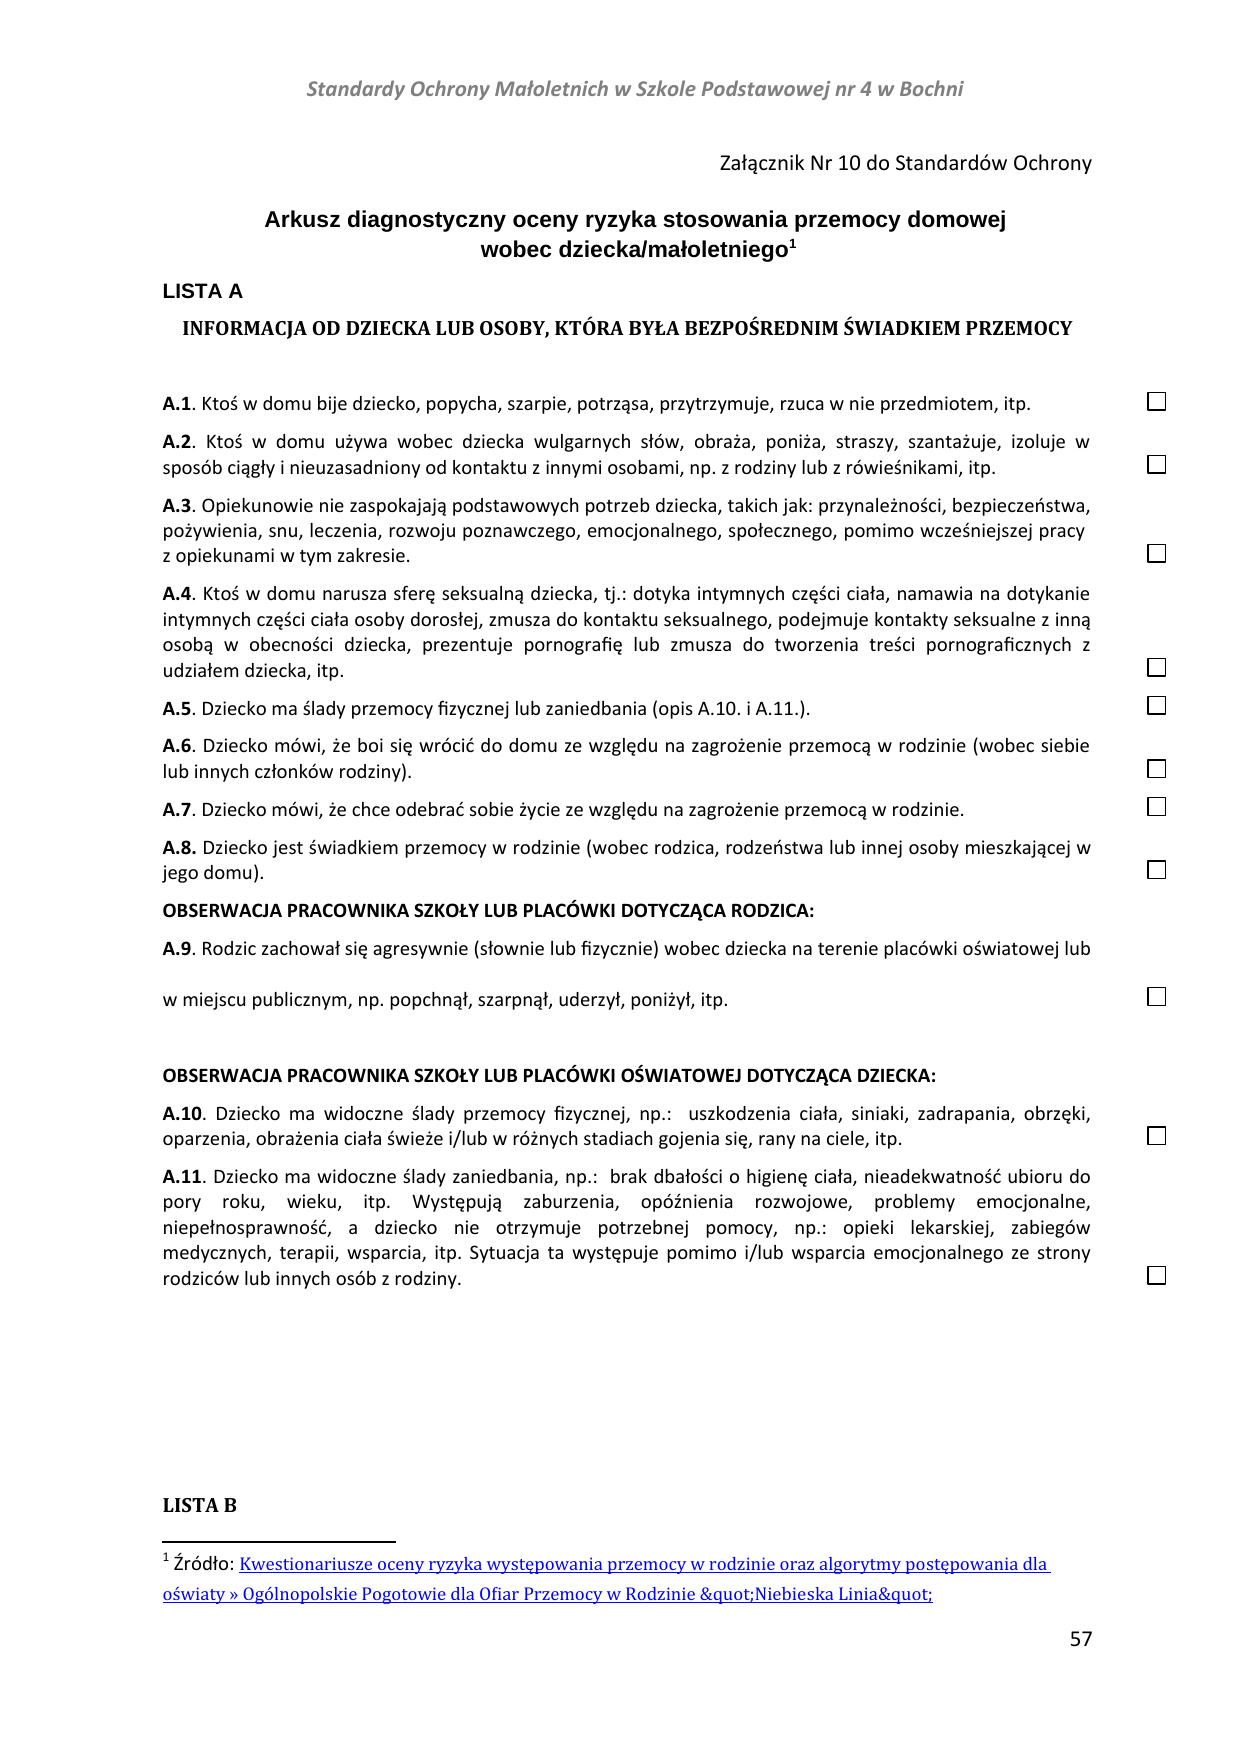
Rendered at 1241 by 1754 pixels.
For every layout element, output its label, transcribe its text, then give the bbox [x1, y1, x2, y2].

text LISTA A [162, 279, 1093, 303]
text A.5. Dziecko ma ślady przemocy fizycznej lub zaniedbania (opis A.10. i A.11.). [162, 695, 1093, 720]
text Arkusz diagnostyczny oceny ryzyka stosowania przemocy domowej wobec dziecka/małoletniego [237, 206, 1039, 263]
text INFORMACJA OD DZIECKA LUB OSOBY, KTÓRA BYŁA BEZPOŚREDNIM ŚWIADKIEM PRZEMOCY [162, 316, 1093, 340]
text A.3. Opiekunowie nie zaspokajają podstawowych potrzeb dziecka, takich jak: przynależności, bezpieczeństwa, pożywienia, snu, leczenia, rozwoju poznawczego, emocjonalnego, społecznego, pomimo wcześniejszej pracy z opiekunami w tym zakresie. [162, 492, 1093, 568]
text A.9. Rodzic zachował się agresywnie (słownie lub fizycznie) wobec dziecka na terenie placówki oświatowej lub w miejscu publicznym, np. popchnął, szarpnął, uderzył, poniżył, itp. [162, 935, 1093, 1011]
text OBSERWACJA PRACOWNIKA SZKOŁY LUB PLACÓWKI OŚWIATOWEJ DOTYCZĄCA DZIECKA: [162, 1062, 1093, 1087]
text A.1. Ktoś w domu bije dziecko, popycha, szarpie, potrząsa, przytrzymuje, rzuca w nie przedmiotem, itp. [162, 391, 1093, 416]
text A.8. Dziecko jest świadkiem przemocy w rodzinie (wobec rodzica, rodzeństwa lub innej osoby mieszkającej w jego domu). [162, 834, 1093, 885]
text OBSERWACJA PRACOWNIKA SZKOŁY LUB PLACÓWKI DOTYCZĄCA RODZICA: [162, 897, 1093, 923]
text LISTA B [162, 1492, 1093, 1517]
text A.11. Dziecko ma widoczne ślady zaniedbania, np.: brak dbałości o higienę ciała, nieadekwatność ubioru do pory roku, wieku, itp. Występują zaburzenia, opóźnienia rozwojowe, problemy emocjonalne, niepełnosprawność, a dziecko nie otrzymuje potrzebnej pomocy, np.: opieki lekarskiej, zabiegów medycznych, terapii, wsparcia, itp. Sytuacja ta występuje pomimo i/lub wsparcia emocjonalnego ze strony rodziców lub innych osób z rodziny. [162, 1163, 1093, 1290]
text A.10. Dziecko ma widoczne ślady przemocy fizycznej, np.: uszkodzenia ciała, siniaki, zadrapania, obrzęki, oparzenia, obrażenia ciała świeże i/lub w różnych stadiach gojenia się, rany na ciele, itp. [162, 1100, 1093, 1151]
text A.4. Ktoś w domu narusza sferę seksualną dziecka, tj.: dotyka intymnych części ciała, namawia na dotykanie intymnych części ciała osoby dorosłej, zmusza do kontaktu seksualnego, podejmuje kontakty seksualne z inną osobą w obecności dziecka, prezentuje pornografię lub zmusza do tworzenia treści pornograficznych z udziałem dziecka, itp. [162, 581, 1093, 682]
text A.2. Ktoś w domu używa wobec dziecka wulgarnych słów, obraża, poniża, straszy, szantażuje, izoluje w sposób ciągły i nieuzasadniony od kontaktu z innymi osobami, np. z rodziny lub z rówieśnikami, itp. [162, 428, 1093, 479]
text Załącznik Nr 10 do Standardów Ochrony [162, 148, 1093, 176]
text A.7. Dziecko mówi, że chce odebrać sobie życie ze względu na zagrożenie przemocą w rodzinie. [162, 796, 1093, 821]
text A.6. Dziecko mówi, że boi się wrócić do domu ze względu na zagrożenie przemocą w rodzinie (wobec siebie lub innych członków rodziny). [162, 733, 1093, 783]
